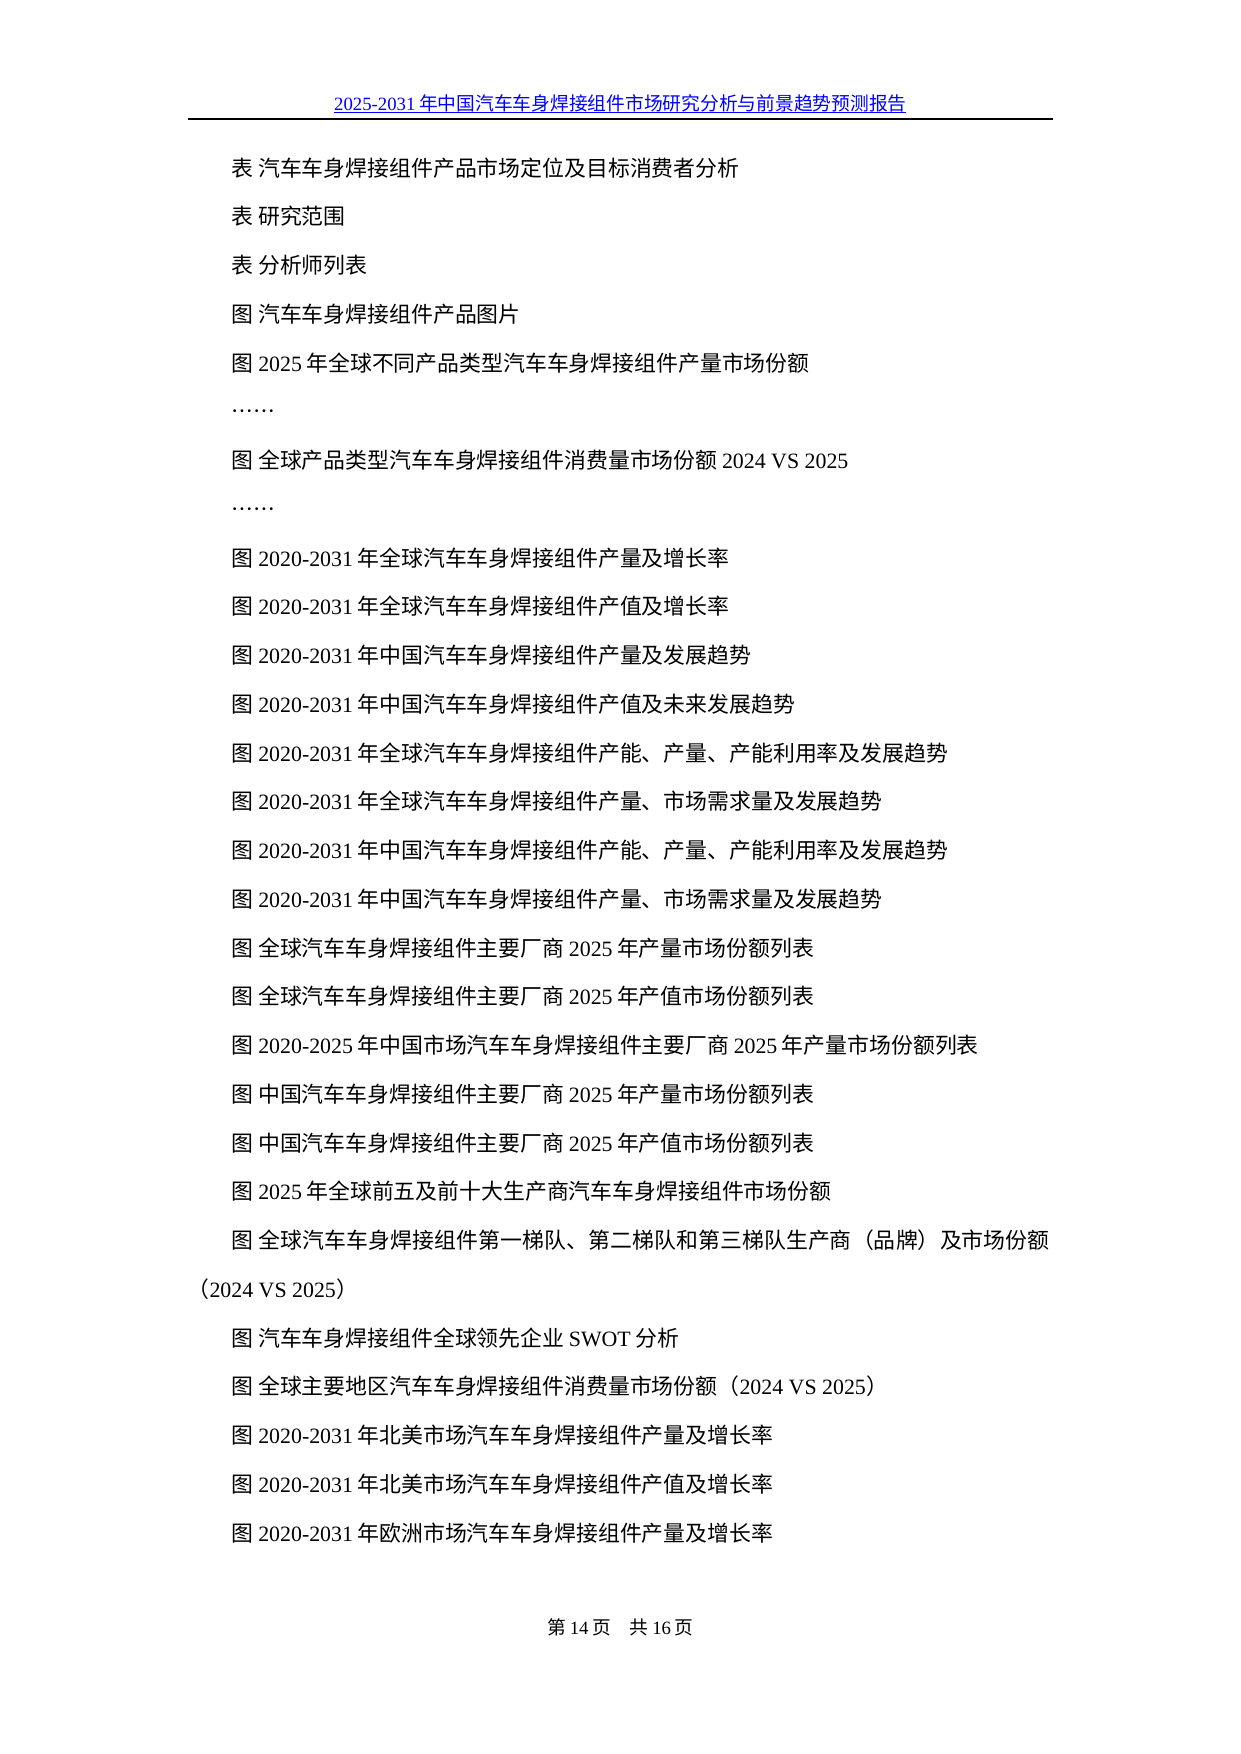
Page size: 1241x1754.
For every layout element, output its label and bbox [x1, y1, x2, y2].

text [187, 150, 1053, 1548]
